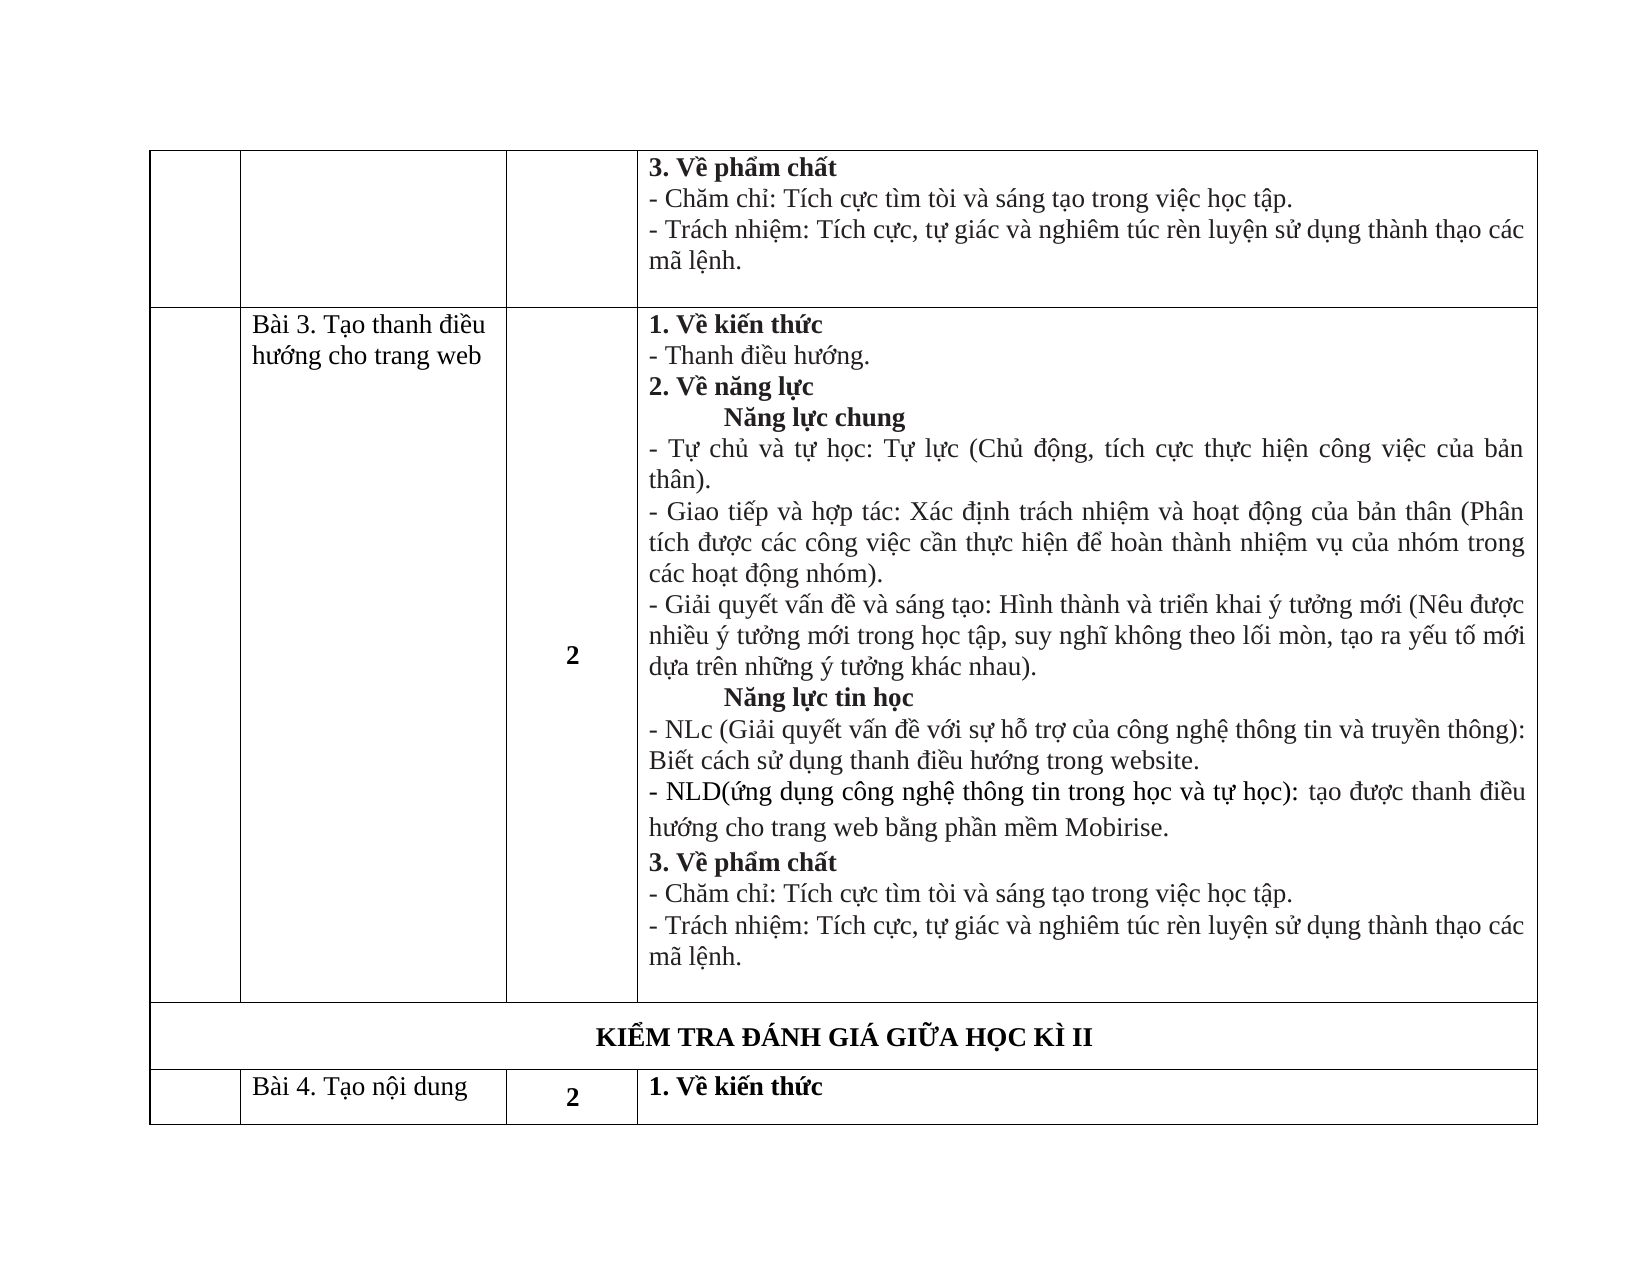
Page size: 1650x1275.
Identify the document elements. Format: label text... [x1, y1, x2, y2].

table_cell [638, 1070, 1537, 1124]
table_cell [151, 1070, 240, 1124]
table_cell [241, 1070, 506, 1124]
table_cell Bài 3. Tạo thanh điều hướng cho trang web [241, 308, 506, 1002]
table_cell KIỂM TRA ĐÁNH GIÁ GIỮA HỌC KÌ II [151, 1003, 1537, 1069]
table_cell 1. Về kiến thức - Thanh điều hướng. 2. Về năng lực Năng lực chung - Tự chủ và tự học: Tự lực (Chủ động, tích cực thực hiện công việc của bản thân). - Giao tiếp và hợp tác: Xác định trách nhiệm và hoạt động của bản thân (Phân tích được các công việc cần thực hiện để hoàn thành nhiệm vụ của nhóm trong các hoạt động nhóm). - Giải quyết vấn đề và sáng tạo: Hình thành và triển khai ý tưởng mới (Nêu được nhiều ý tưởng mới trong học tập, suy nghĩ không theo lối mòn, tạo ra yếu tố mới dựa trên những ý tưởng khác nhau). Năng lực tin học - NLc (Giải quyết vấn đề với sự hỗ trợ của công nghệ thông tin và truyền thông): Biết cách sử dụng thanh điều hướng trong website. - NLD(ứng dụng công nghệ thông tin trong học và tự học): tạo được thanh điều hướng cho trang web bằng phần mềm Mobirise. 3. Về phẩm chất - Chăm chỉ: Tích cực tìm tòi và sáng tạo trong việc học tập. - Trách nhiệm: Tích cực, tự giác và nghiêm túc rèn luyện sử dụng thành thạo các mã lệnh. [638, 308, 1537, 1002]
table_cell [638, 151, 1537, 307]
table_cell 2 [507, 151, 637, 307]
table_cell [241, 151, 506, 307]
table_cell [151, 151, 240, 307]
table_cell 2 [507, 1070, 637, 1124]
table_cell [151, 308, 240, 1002]
table_cell 2 [507, 308, 637, 1002]
